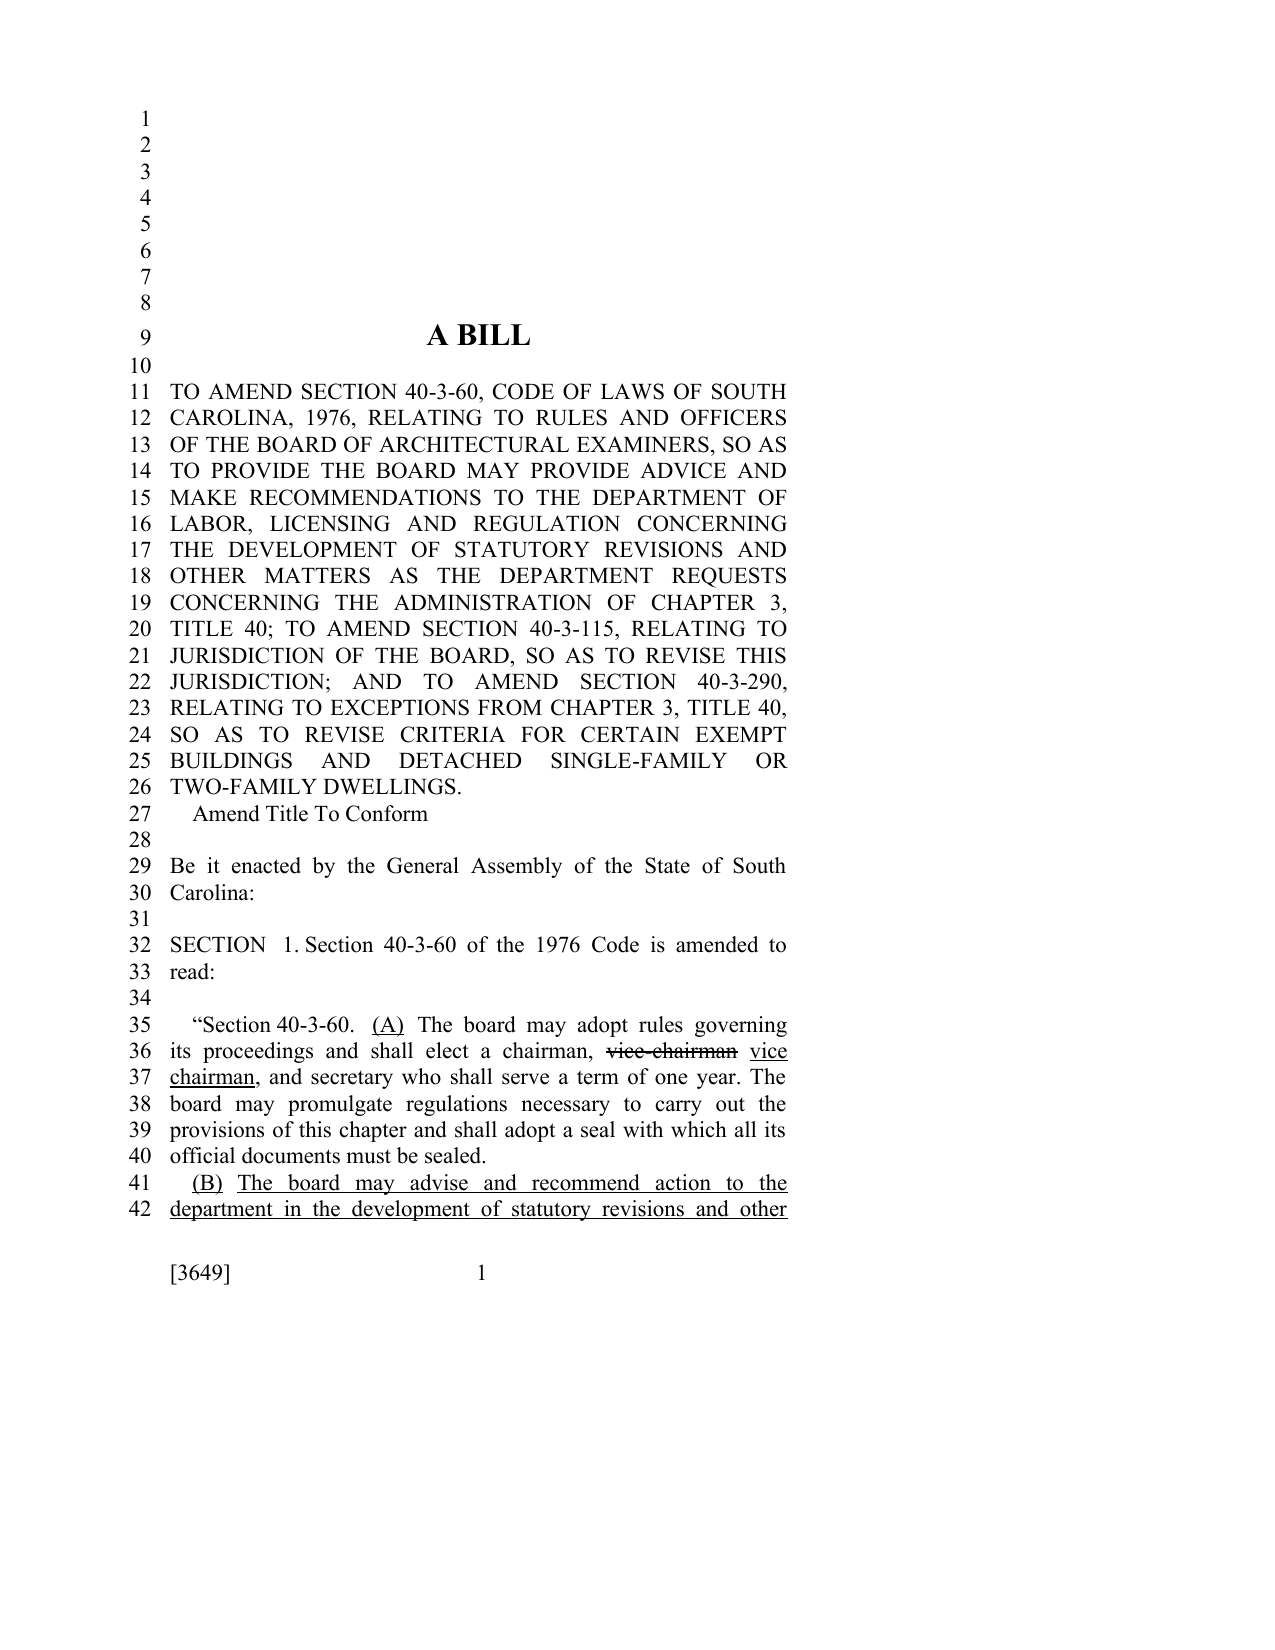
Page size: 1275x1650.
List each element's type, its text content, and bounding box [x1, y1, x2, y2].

text “Section 40-3-60. (A) The board may adopt rules governing its proceedings and shall elect a chairman, vice-chairman vice chairman, and secretary who shall serve a term of one year. The board may promulgate regulations necessary to carry out the provisions of this chapter and shall adopt a seal with which all its official documents must be sealed. [169, 1011, 787, 1169]
text TO AMEND SECTION 40-3-60, CODE OF LAWS OF SOUTH CAROLINA, 1976, RELATING TO RULES AND OFFICERS OF THE BOARD OF ARCHITECTURAL EXAMINERS, SO AS TO PROVIDE THE BOARD MAY PROVIDE ADVICE AND MAKE RECOMMENDATIONS TO THE DEPARTMENT OF LABOR, LICENSING AND REGULATION CONCERNING THE DEVELOPMENT OF STATUTORY REVISIONS AND OTHER MATTERS AS THE DEPARTMENT REQUESTS CONCERNING THE ADMINISTRATION OF CHAPTER 3, TITLE 40; TO AMEND SECTION 40-3-115, RELATING TO JURISDICTION OF THE BOARD, SO AS TO REVISE THIS JURISDICTION; AND TO AMEND SECTION 40-3-290, RELATING TO EXCEPTIONS FROM CHAPTER 3, TITLE 40, SO AS TO REVISE CRITERIA FOR CERTAIN EXEMPT BUILDINGS AND DETACHED SINGLE-FAMILY OR TWO-FAMILY DWELLINGS. [169, 378, 787, 800]
text A BILL [169, 316, 787, 352]
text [169, 1169, 787, 1218]
text Be it enacted by the General Assembly of the State of South Carolina: [169, 852, 787, 905]
text SECTION 1. Section 40-3-60 of the 1976 Code is amended to read: [169, 932, 787, 984]
text Amend Title To Conform [169, 800, 787, 826]
